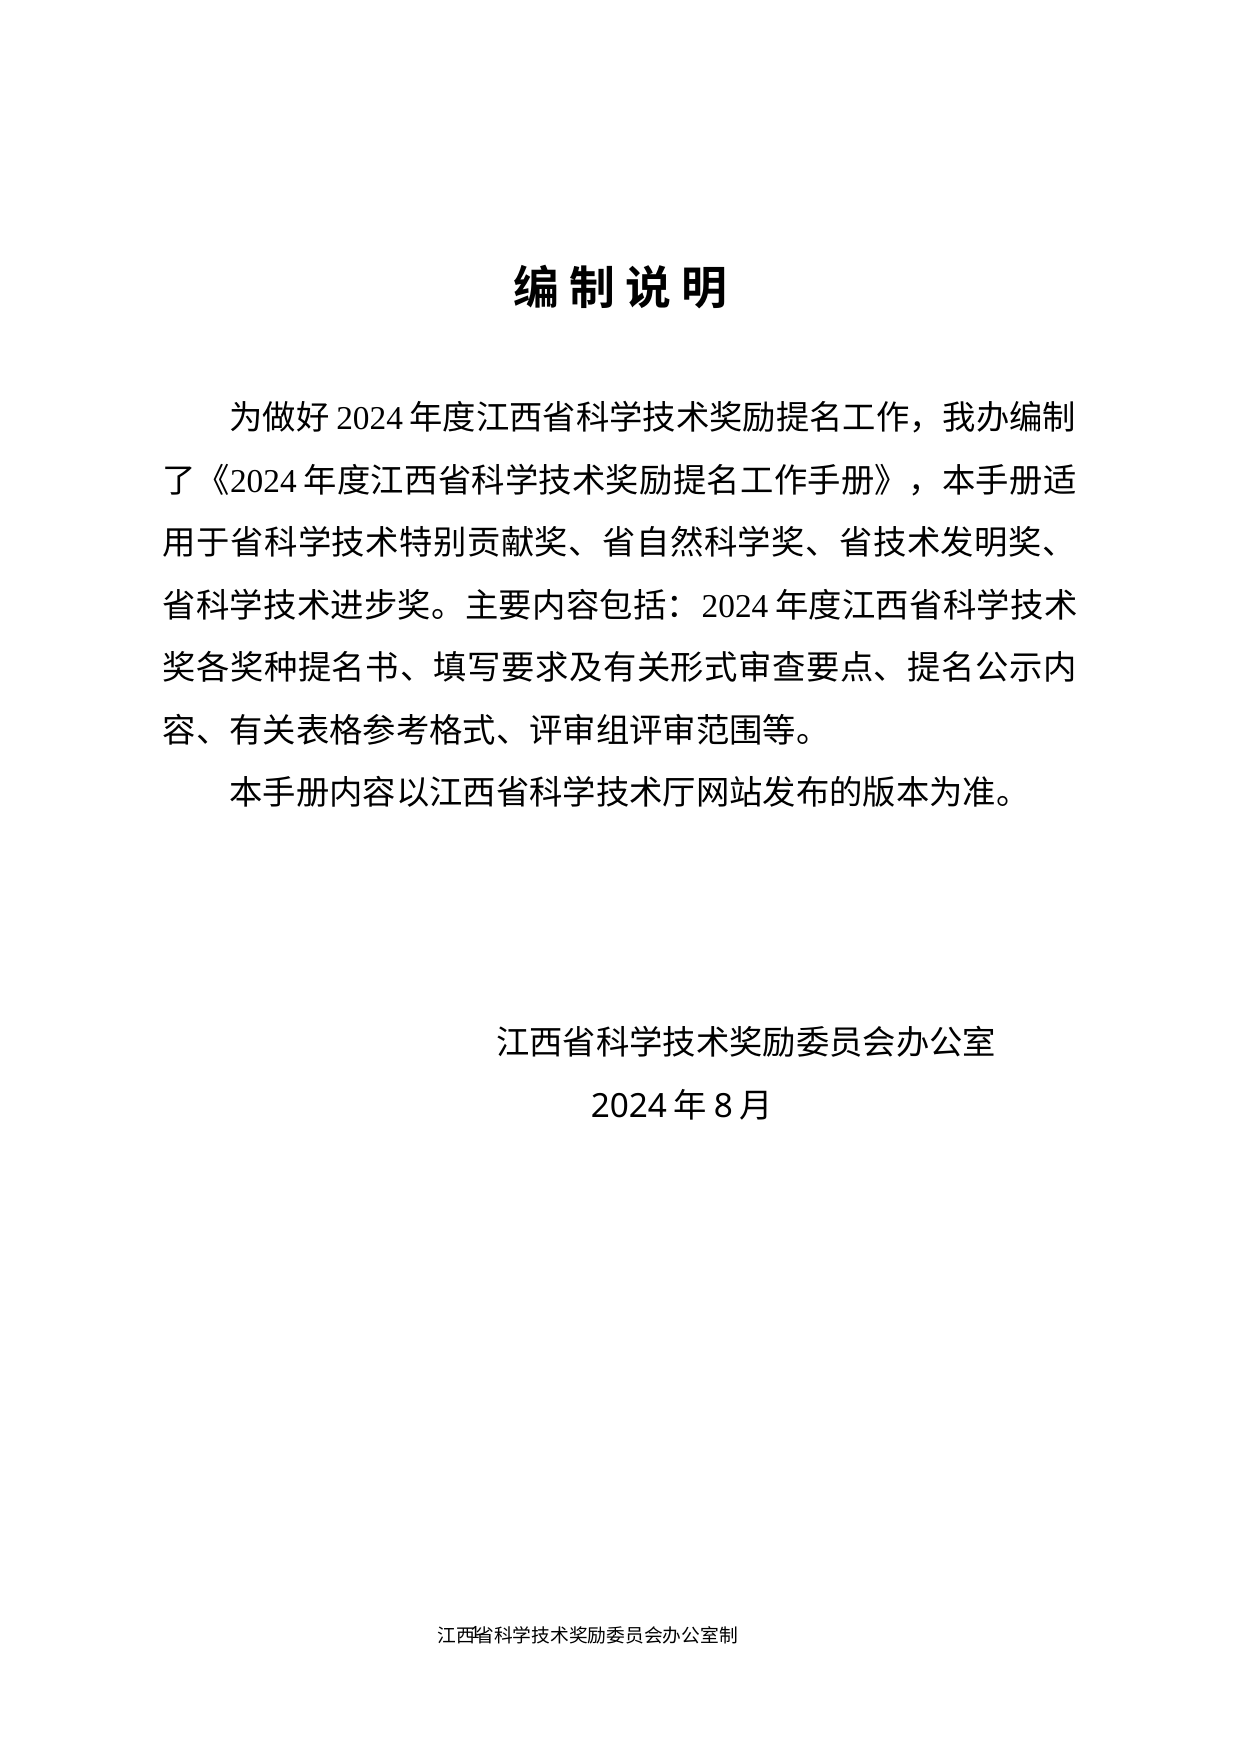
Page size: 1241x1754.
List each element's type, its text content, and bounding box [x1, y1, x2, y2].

text 为做好2024年度江西省科学技术奖励提名工作，我办编制了《2024年度江西省科学技术奖励提名工作手册》，本手册适用于省科学技术特别贡献奖、省自然科学奖、省技术发明奖、省科学技术进步奖。主要内容包括：2024年度江西省科学技术奖各奖种提名书、填写要求及有关形式审查要点、提名公示内容、有关表格参考格式、评审组评审范围等。 [162, 379, 1078, 754]
text 编 制 说 明 [162, 254, 1078, 317]
text 2024年8月 [162, 1067, 1078, 1129]
text 本手册内容以江西省科学技术厅网站发布的版本为准。 [162, 754, 1078, 817]
text 江西省科学技术奖励委员会办公室 [162, 1004, 1078, 1067]
